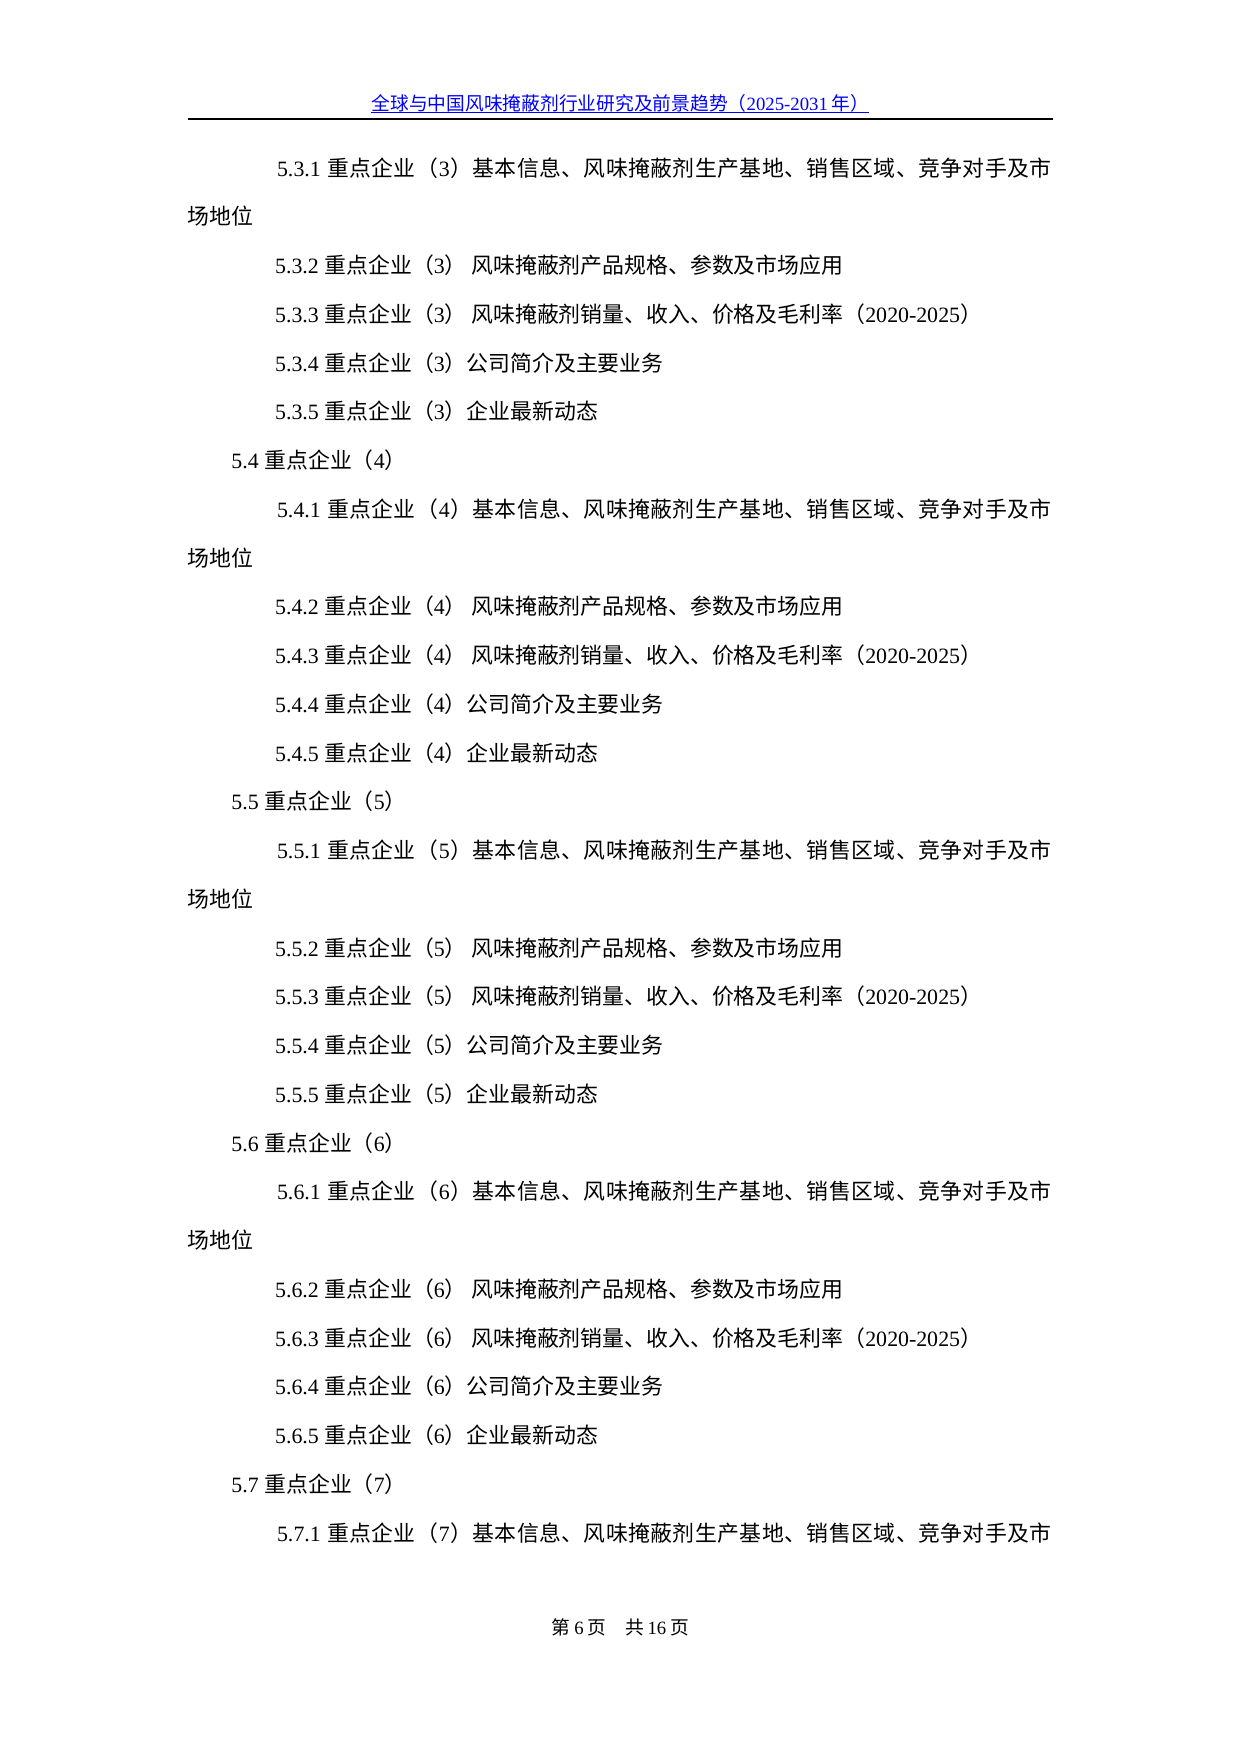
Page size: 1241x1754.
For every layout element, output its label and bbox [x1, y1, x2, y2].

text [187, 150, 1053, 1548]
